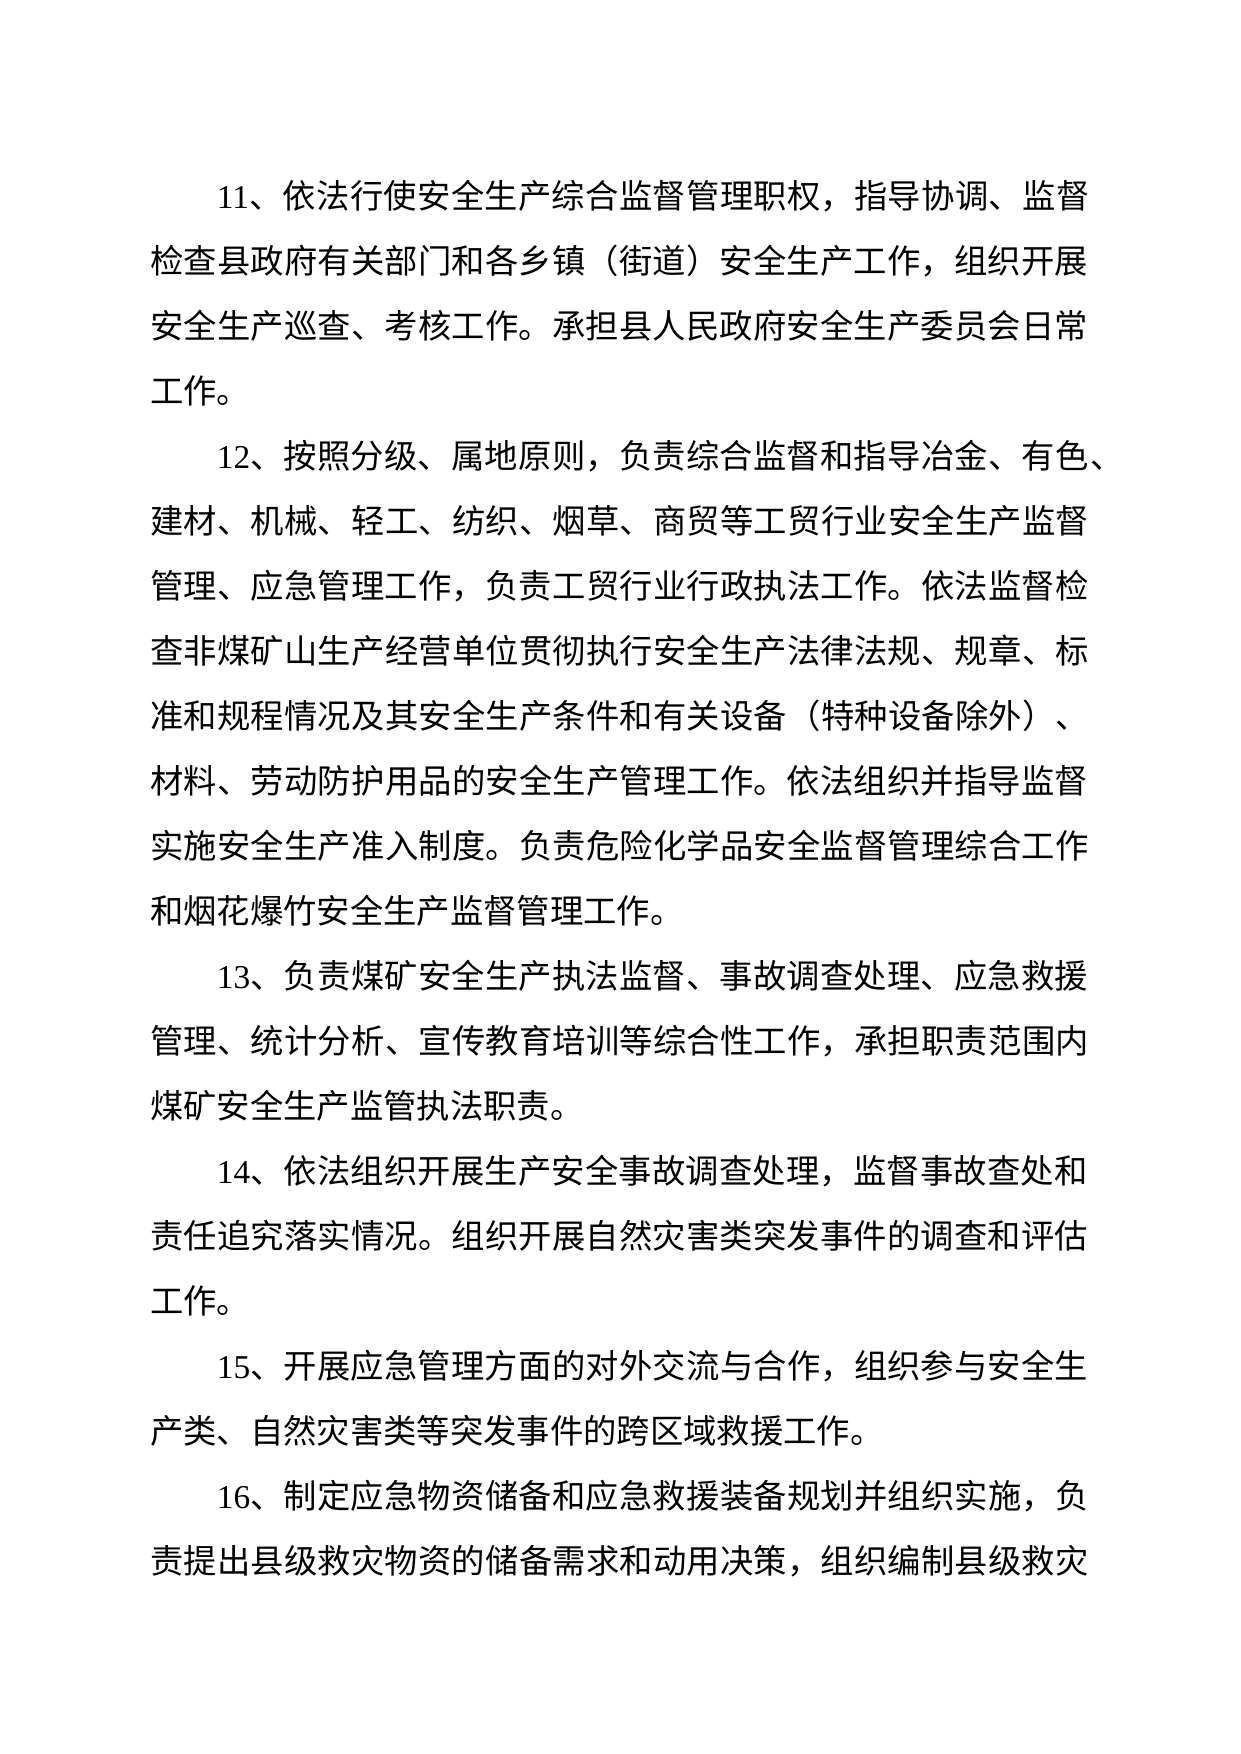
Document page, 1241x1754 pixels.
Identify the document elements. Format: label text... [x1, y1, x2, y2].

text 11、依法行使安全生产综合监督管理职权，指导协调、监督检查县政府有关部门和各乡镇（街道）安全生产工作，组织开展安全生产巡查、考核工作。承担县人民政府安全生产委员会日常工作。 [150, 162, 1090, 422]
text 15、开展应急管理方面的对外交流与合作，组织参与安全生产类、自然灾害类等突发事件的跨区域救援工作。 [150, 1332, 1090, 1462]
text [150, 1462, 1090, 1592]
text 13、负责煤矿安全生产执法监督、事故调查处理、应急救援管理、统计分析、宣传教育培训等综合性工作，承担职责范围内煤矿安全生产监管执法职责。 [150, 942, 1090, 1137]
text 12、按照分级、属地原则，负责综合监督和指导冶金、有色、建材、机械、轻工、纺织、烟草、商贸等工贸行业安全生产监督管理、应急管理工作，负责工贸行业行政执法工作。依法监督检查非煤矿山生产经营单位贯彻执行安全生产法律法规、规章、标准和规程情况及其安全生产条件和有关设备（特种设备除外）、材料、劳动防护用品的安全生产管理工作。依法组织并指导监督实施安全生产准入制度。负责危险化学品安全监督管理综合工作和烟花爆竹安全生产监督管理工作。 [150, 422, 1090, 942]
text 14、依法组织开展生产安全事故调查处理，监督事故查处和责任追究落实情况。组织开展自然灾害类突发事件的调查和评估工作。 [150, 1137, 1090, 1332]
